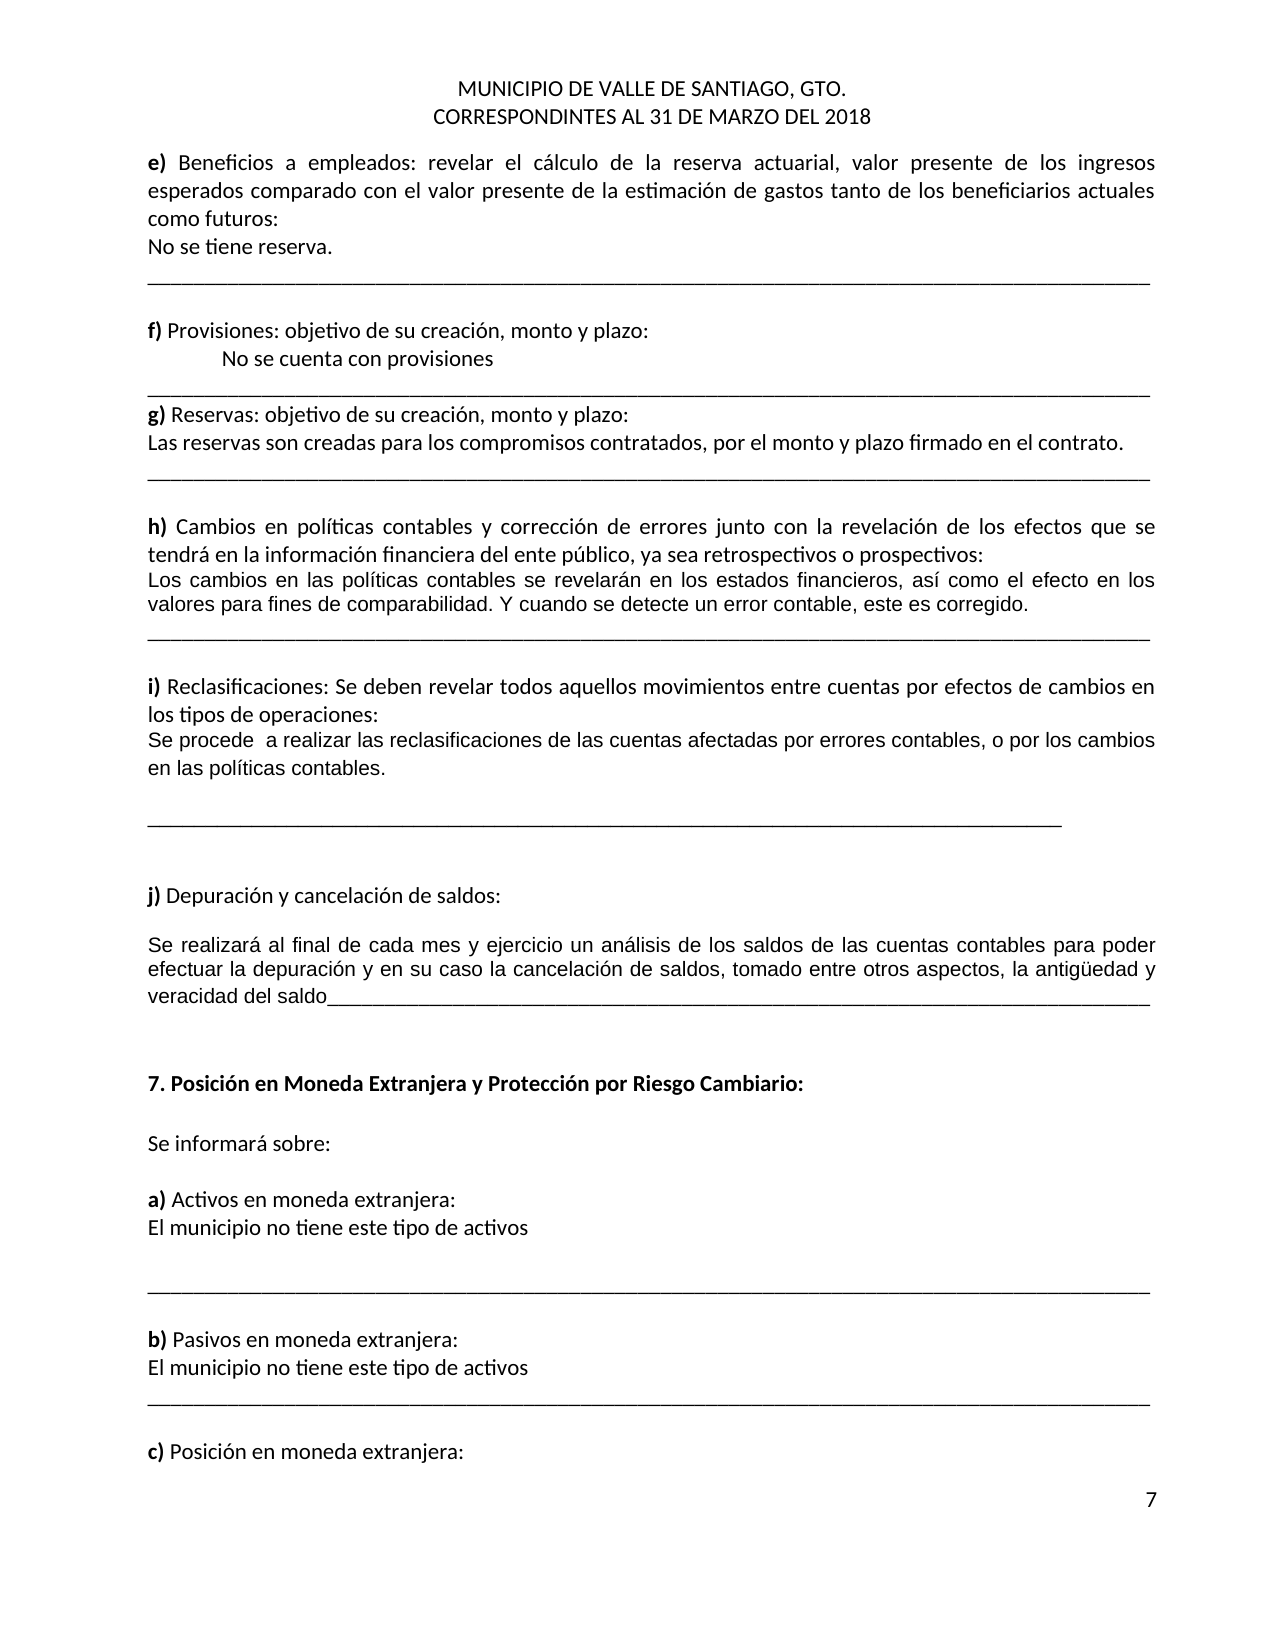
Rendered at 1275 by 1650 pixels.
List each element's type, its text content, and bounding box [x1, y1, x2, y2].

text h) Cambios en políticas contables y corrección de errores junto con la revelación de los efectos que se tendrá en la información financiera del ente público, ya sea retrospectivos o prospectivos: [148, 512, 1157, 568]
text e) Beneficios a empleados: revelar el cálculo de la reserva actuarial, valor presente de los ingresos esperados comparado con el valor presente de la estimación de gastos tanto de los beneficiarios actuales como futuros: [148, 148, 1157, 232]
text Se realizará al final de cada mes y ejercicio un análisis de los saldos de las cuentas contables para poder efectuar la depuración y en su caso la cancelación de saldos, tomado entre otros aspectos, la antigüedad y veracidad del saldo [148, 933, 1157, 1009]
text Los cambios en las políticas contables se revelarán en los estados financieros, así como el efecto en los valores para fines de comparabilidad. Y cuando se detecte un error contable, este es corregido. [148, 568, 1157, 616]
text g) Reservas: objetivo de su creación, monto y plazo: [148, 400, 1157, 428]
text El municipio no tiene este tipo de activos [148, 1213, 1157, 1241]
text Se procede a realizar las reclasificaciones de las cuentas afectadas por errores contables, o por los cambios en las políticas contables. [148, 728, 1157, 779]
text i) Reclasificaciones: Se deben revelar todos aquellos movimientos entre cuentas por efectos de cambios en los tipos de operaciones: [148, 672, 1157, 728]
text No se cuenta con provisiones [148, 344, 1157, 372]
text El municipio no tiene este tipo de activos [148, 1353, 1157, 1381]
text b) Pasivos en moneda extranjera: [148, 1325, 1157, 1353]
subtitle 7. Posición en Moneda Extranjera y Protección por Riesgo Cambiario: [148, 1069, 1157, 1097]
text Se informará sobre: [148, 1129, 1157, 1157]
text No se tiene reserva. [148, 232, 1157, 260]
text f) Provisiones: objetivo de su creación, monto y plazo: [148, 316, 1157, 344]
text j) Depuración y cancelación de saldos: [148, 881, 1157, 909]
text c) Posición en moneda extranjera: [148, 1437, 1157, 1465]
text Las reservas son creadas para los compromisos contratados, por el monto y plazo firmado en el contrato. [148, 428, 1157, 456]
text _______________________________________________________________________________ [148, 804, 1157, 828]
text a) Activos en moneda extranjera: [148, 1185, 1157, 1213]
